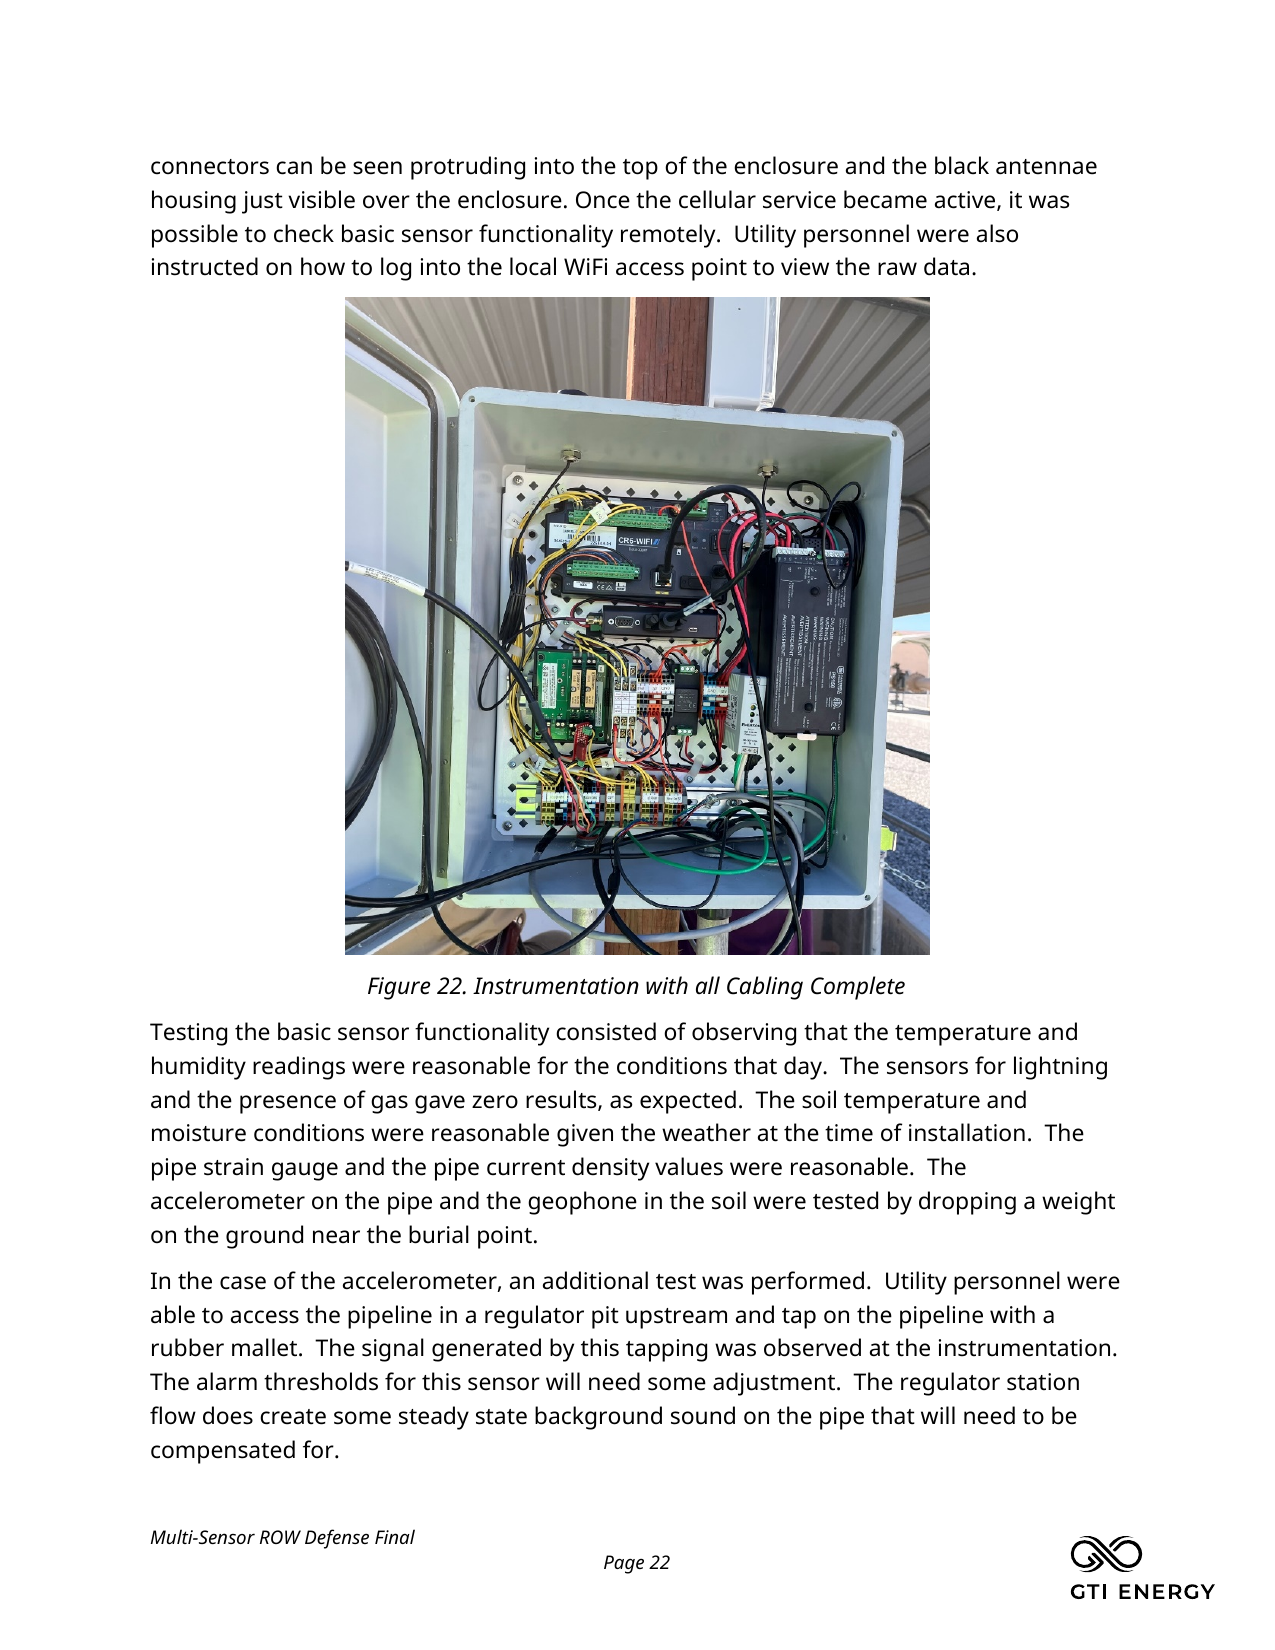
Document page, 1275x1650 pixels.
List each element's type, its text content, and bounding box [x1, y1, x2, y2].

picture [345, 297, 930, 955]
text In the case of the accelerometer, an additional test was performed. Utility personnel were able to access the pipeline in a regulator pit upstream and tap on the pipeline with a rubber mallet. The signal generated by this tapping was observed at the instrumentation. The alarm thresholds for this sensor will need some adjustment. The regulator station flow does create some steady state background sound on the pipe that will need to be compensated for. [150, 1265, 1125, 1465]
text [150, 150, 1125, 282]
text Figure 22. Instrumentation with all Cabling Complete [150, 970, 1125, 1001]
text Testing the basic sensor functionality consisted of observing that the temperature and humidity readings were reasonable for the conditions that day. The sensors for lightning and the presence of gas gave zero results, as expected. The soil temperature and moisture conditions were reasonable given the weather at the time of installation. The pipe strain gauge and the pipe current density values were reasonable. The accelerometer on the pipe and the geophone in the soil were tested by dropping a weight on the ground near the burial point. [150, 1016, 1125, 1250]
